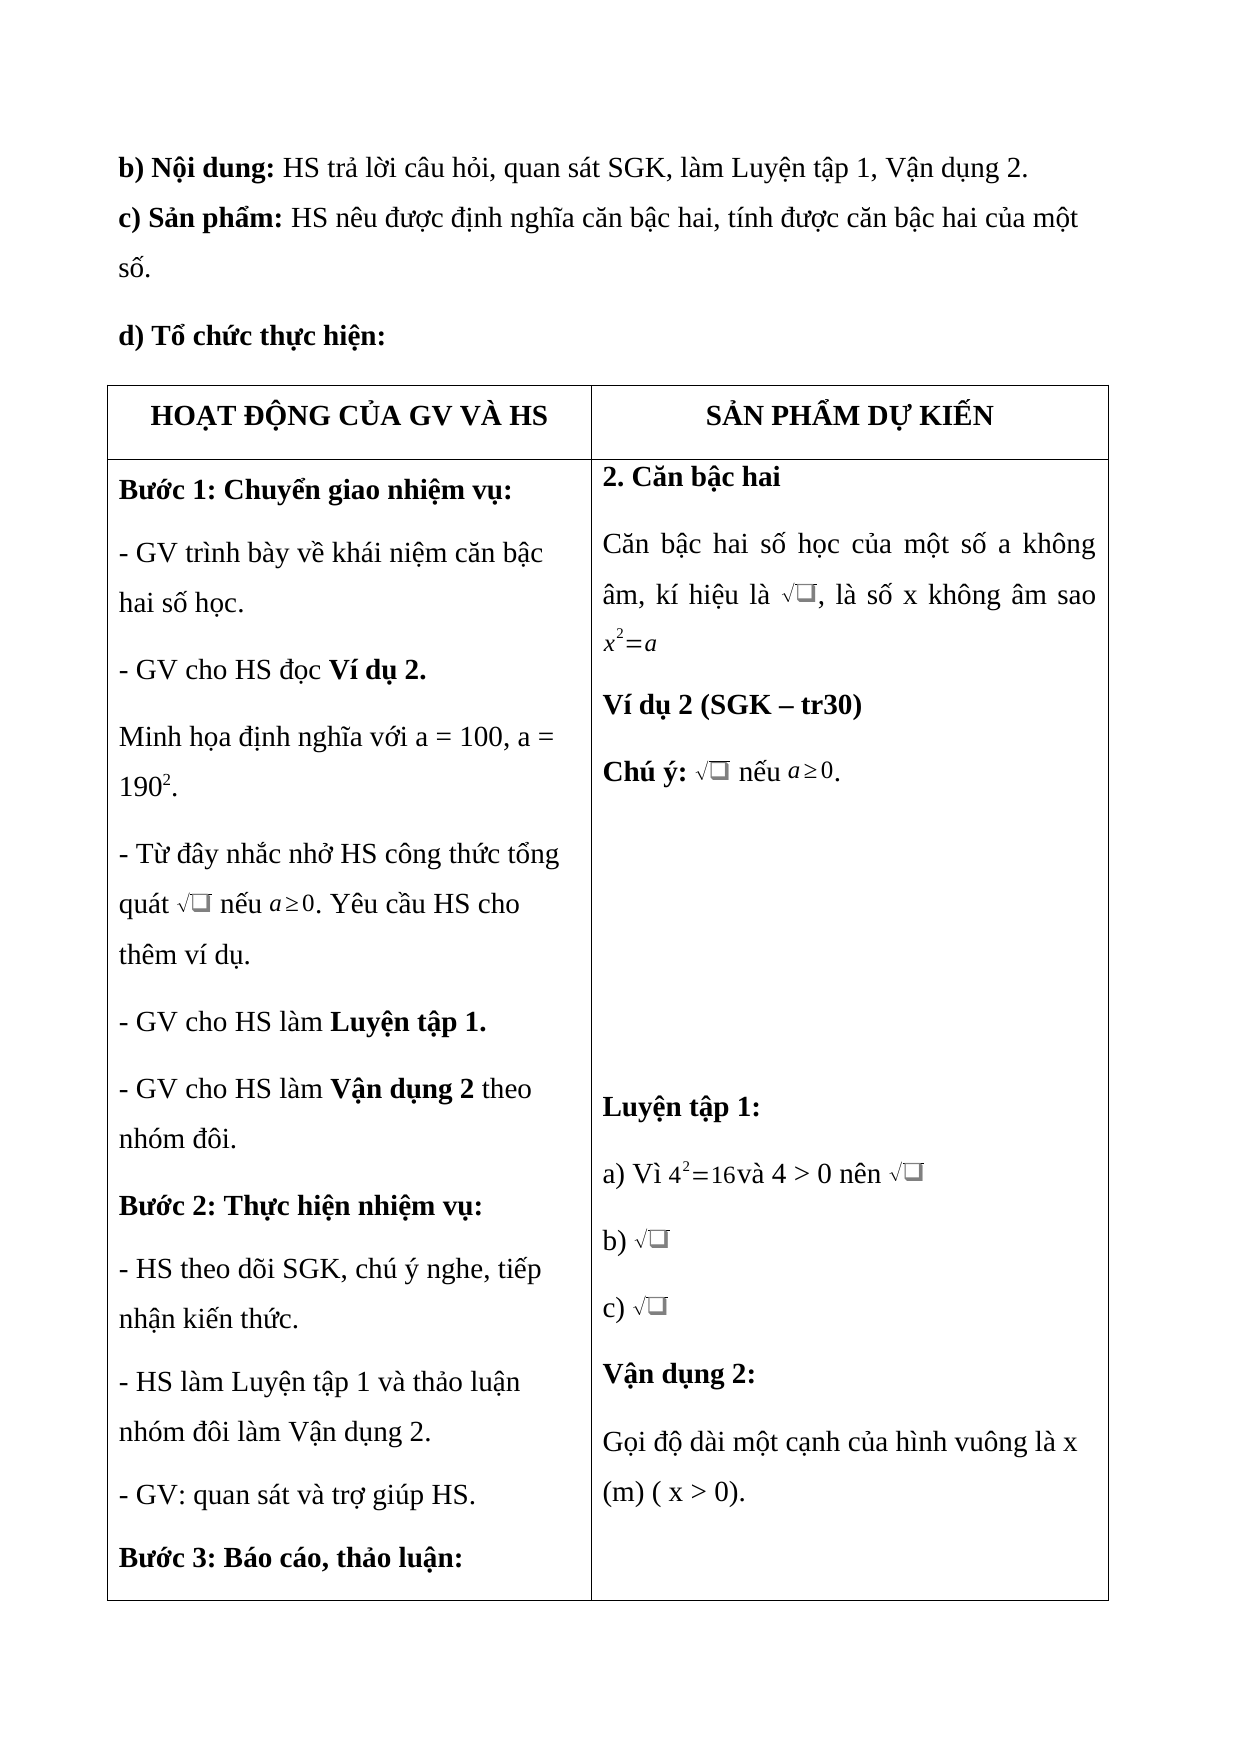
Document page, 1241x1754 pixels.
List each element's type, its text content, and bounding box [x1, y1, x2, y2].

text d) Tổ chức thực hiện: [118, 318, 1107, 351]
text c) Sản phẩm: HS nêu được định nghĩa căn bậc hai, tính được căn bậc hai của một số. [118, 200, 1107, 284]
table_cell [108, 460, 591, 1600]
text b) Nội dung: HS trả lời câu hỏi, quan sát SGK, làm Luyện tập 1, Vận dụng 2. [118, 150, 1107, 183]
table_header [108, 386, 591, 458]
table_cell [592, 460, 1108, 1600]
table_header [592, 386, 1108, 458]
